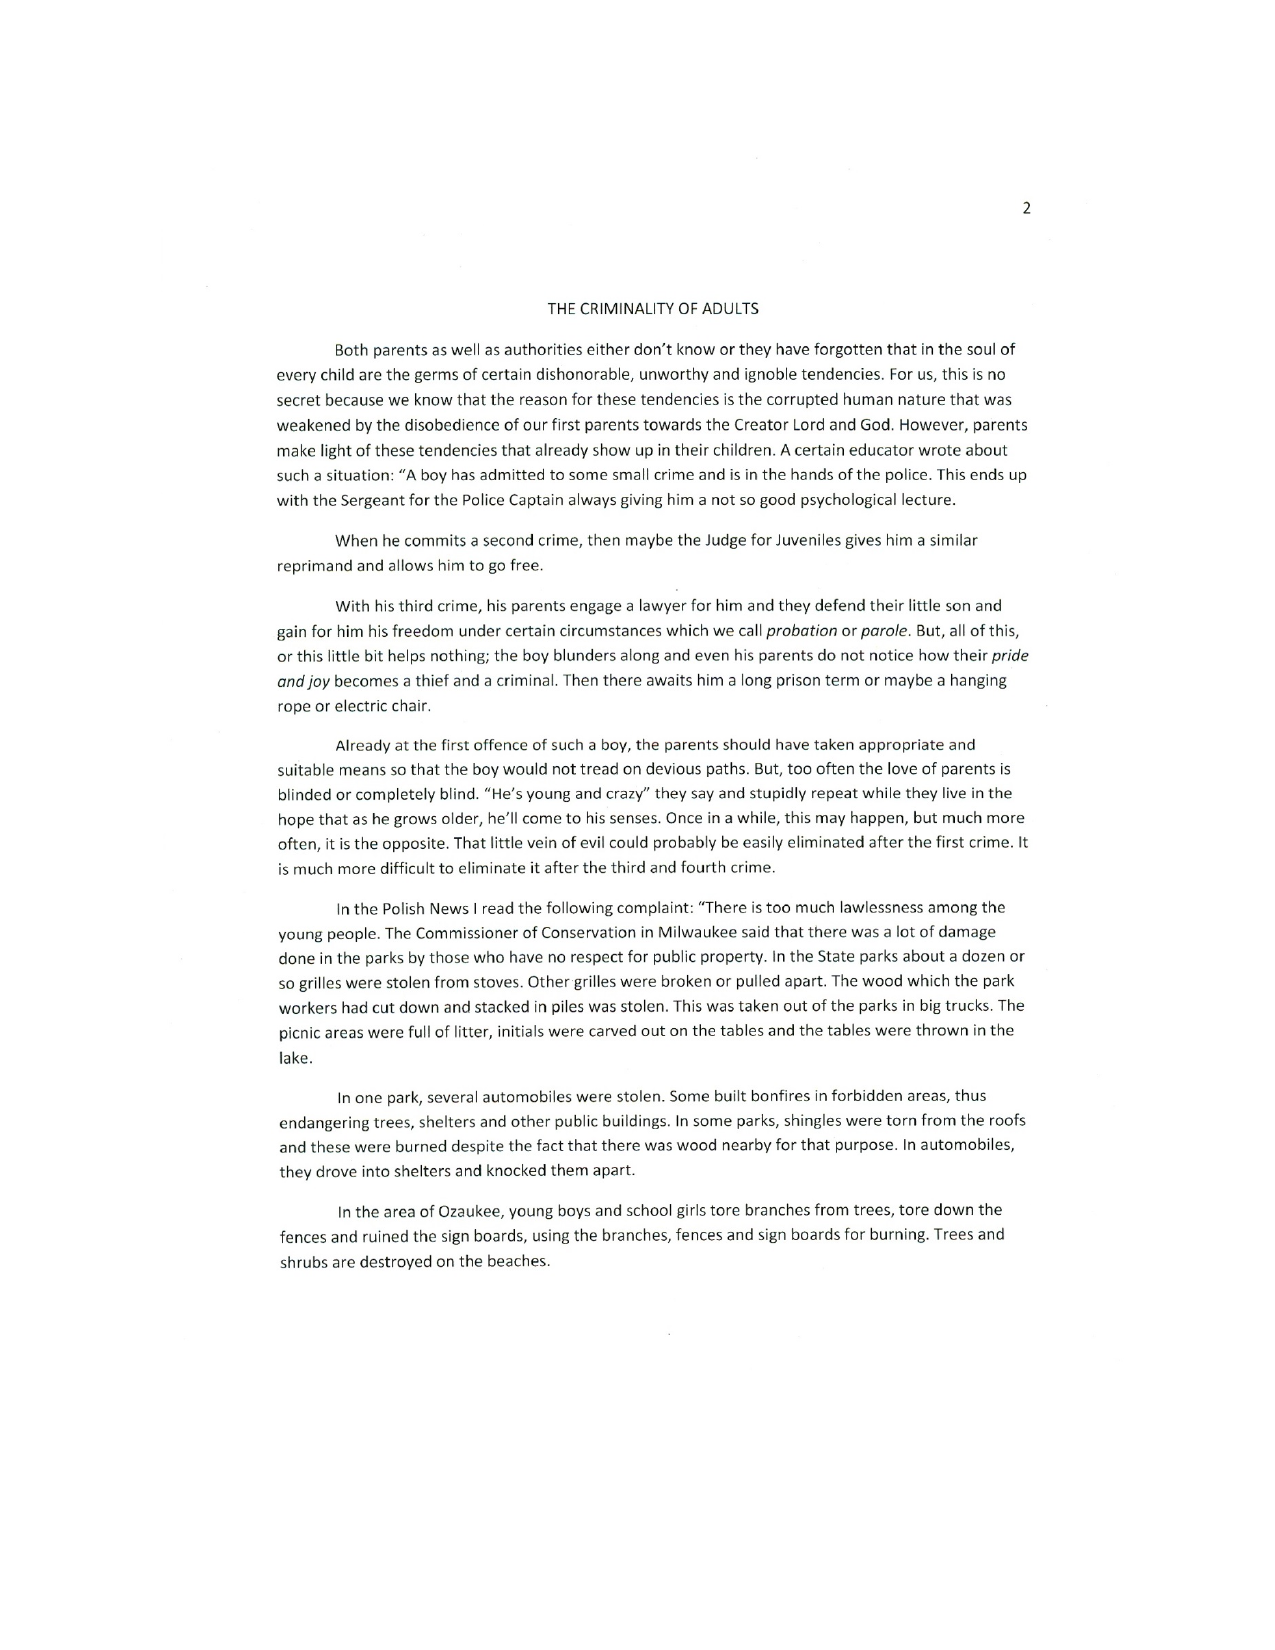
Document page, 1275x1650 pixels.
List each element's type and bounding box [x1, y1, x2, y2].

picture [150, 150, 1125, 1408]
